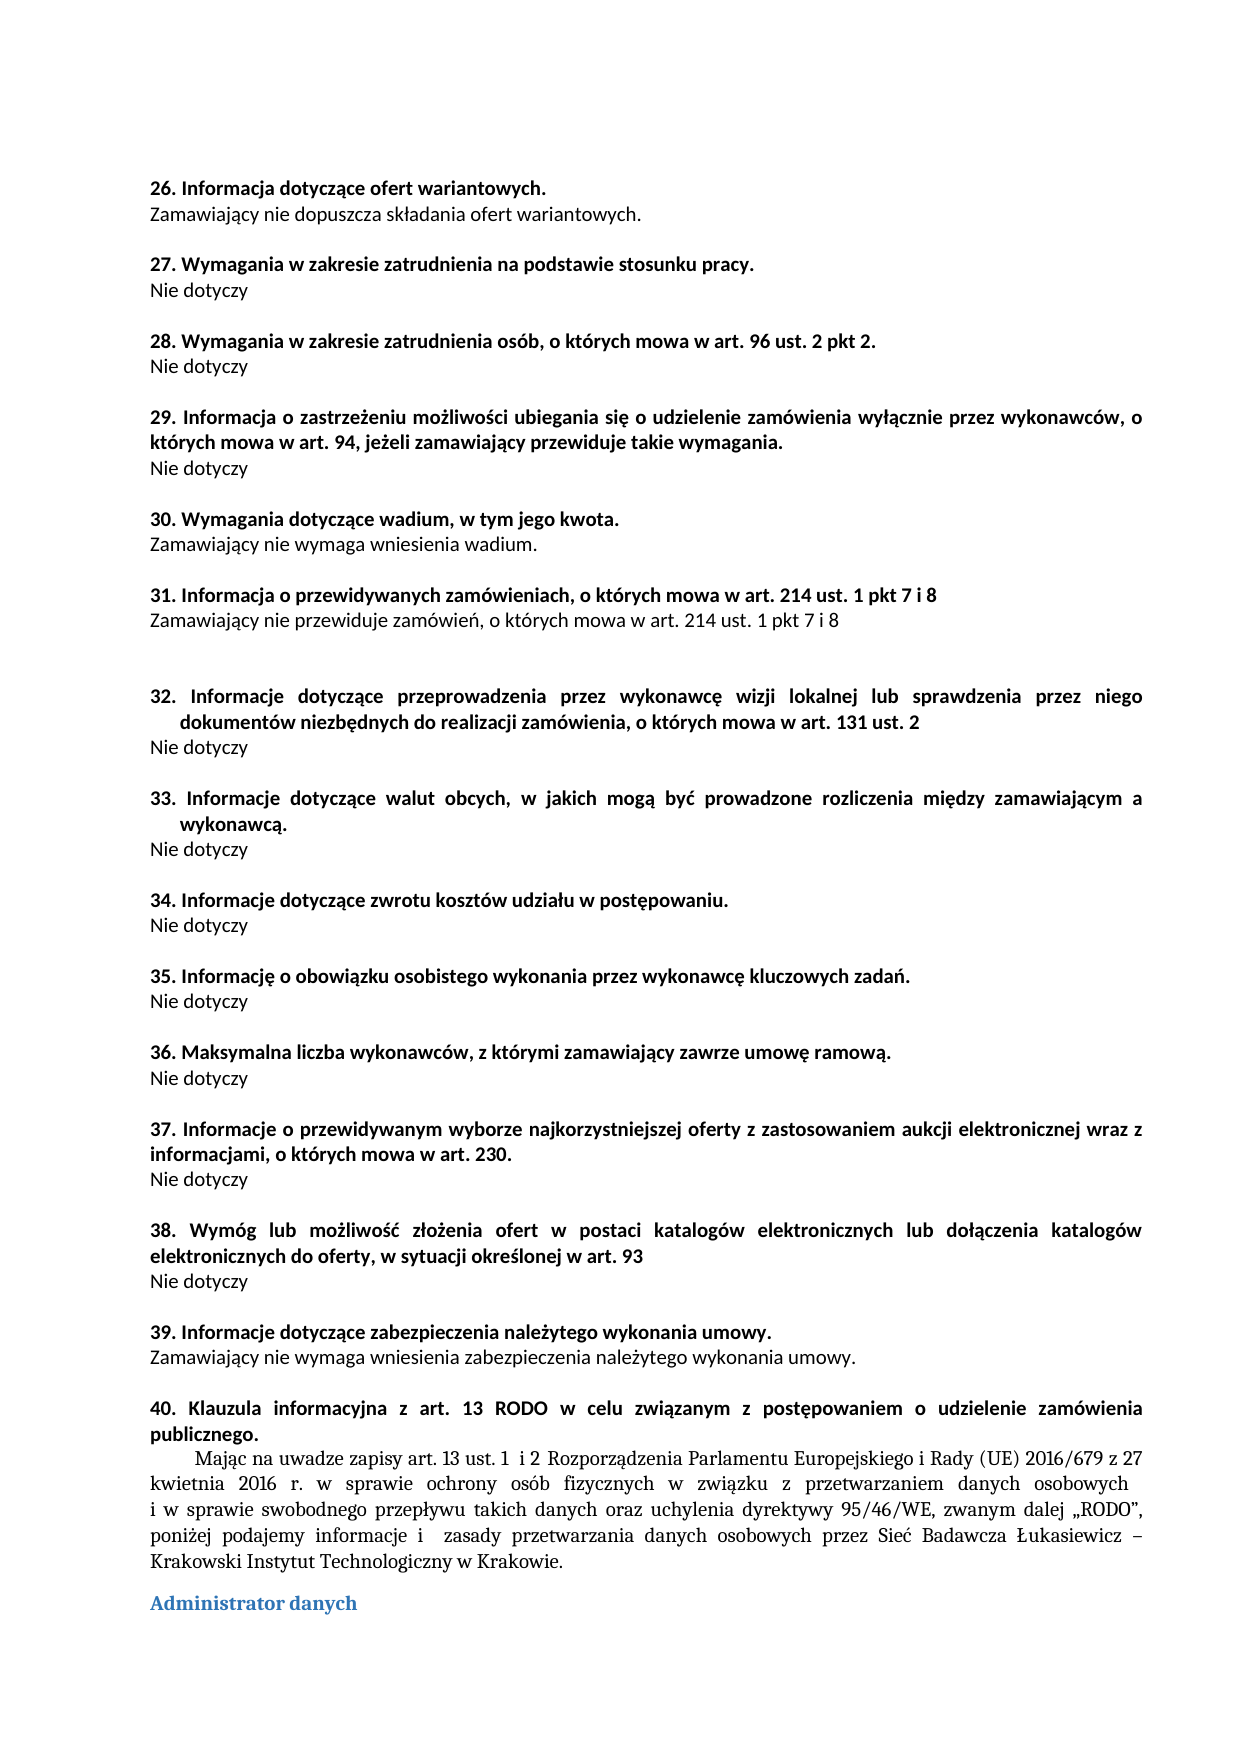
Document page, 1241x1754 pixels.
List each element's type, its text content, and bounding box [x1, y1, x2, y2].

text Nie dotyczy [150, 734, 1144, 760]
text 36. Maksymalna liczba wykonawców, z którymi zamawiający zawrze umowę ramową. [150, 1039, 1144, 1065]
text Nie dotyczy [150, 455, 1144, 480]
text Nie dotyczy [150, 277, 1144, 302]
text 29. Informacja o zastrzeżeniu możliwości ubiegania się o udzielenie zamówienia wyłącznie przez wykonawców, o których mowa w art. 94, jeżeli zamawiający przewiduje takie wymagania. [150, 404, 1144, 455]
text 34. Informacje dotyczące zwrotu kosztów udziału w postępowaniu. [150, 887, 1144, 912]
text Nie dotyczy [150, 1167, 1144, 1192]
text Zamawiający nie przewiduje zamówień, o których mowa w art. 214 ust. 1 pkt 7 i 8 [150, 607, 1144, 633]
text Administrator danych [150, 1592, 1144, 1616]
text Nie dotyczy [150, 1268, 1144, 1294]
text 40. Klauzula informacyjna z art. 13 RODO w celu związanym z postępowaniem o udzielenie zamówienia publicznego. [150, 1395, 1144, 1446]
text 28. Wymagania w zakresie zatrudnienia osób, o których mowa w art. 96 ust. 2 pkt 2. [150, 328, 1144, 353]
text 38. Wymóg lub możliwość złożenia ofert w postaci katalogów elektronicznych lub dołączenia katalogów elektronicznych do oferty, w sytuacji określonej w art. 93 [150, 1217, 1144, 1268]
text Nie dotyczy [150, 1065, 1144, 1090]
text Zamawiający nie wymaga wniesienia wadium. [150, 531, 1144, 557]
text Nie dotyczy [150, 353, 1144, 379]
text Nie dotyczy [150, 912, 1144, 938]
text Mając na uwadze zapisy art. 13 ust. 1 i 2 Rozporządzenia Parlamentu Europejskiego i Rady (UE) 2016/679 z 27 kwietnia 2016 r. w sprawie ochrony osób fizycznych w związku z przetwarzaniem danych osobowych i w sprawie swobodnego przepływu takich danych oraz uchylenia dyrektywy 95/46/WE, zwanym dalej „RODO”, poniżej podajemy informacje i zasady przetwarzania danych osobowych przez Sieć Badawcza Łukasiewicz – Krakowski Instytut Technologiczny w Krakowie. [150, 1446, 1144, 1573]
text 31. Informacja o przewidywanych zamówieniach, o których mowa w art. 214 ust. 1 pkt 7 i 8 [150, 582, 1144, 607]
text Zamawiający nie dopuszcza składania ofert wariantowych. [150, 201, 1144, 226]
text 26. Informacja dotyczące ofert wariantowych. [150, 175, 1144, 201]
text 30. Wymagania dotyczące wadium, w tym jego kwota. [150, 506, 1144, 531]
text 32. Informacje dotyczące przeprowadzenia przez wykonawcę wizji lokalnej lub sprawdzenia przez niego dokumentów niezbędnych do realizacji zamówienia, o których mowa w art. 131 ust. 2 [150, 684, 1144, 734]
text 33. Informacje dotyczące walut obcych, w jakich mogą być prowadzone rozliczenia między zamawiającym a wykonawcą. [150, 785, 1144, 836]
text Nie dotyczy [150, 989, 1144, 1014]
text 37. Informacje o przewidywanym wyborze najkorzystniejszej oferty z zastosowaniem aukcji elektronicznej wraz z informacjami, o których mowa w art. 230. [150, 1116, 1144, 1167]
text 27. Wymagania w zakresie zatrudnienia na podstawie stosunku pracy. [150, 252, 1144, 277]
text Zamawiający nie wymaga wniesienia zabezpieczenia należytego wykonania umowy. [150, 1344, 1144, 1370]
text 39. Informacje dotyczące zabezpieczenia należytego wykonania umowy. [150, 1319, 1144, 1344]
text Nie dotyczy [150, 836, 1144, 862]
text 35. Informację o obowiązku osobistego wykonania przez wykonawcę kluczowych zadań. [150, 963, 1144, 989]
